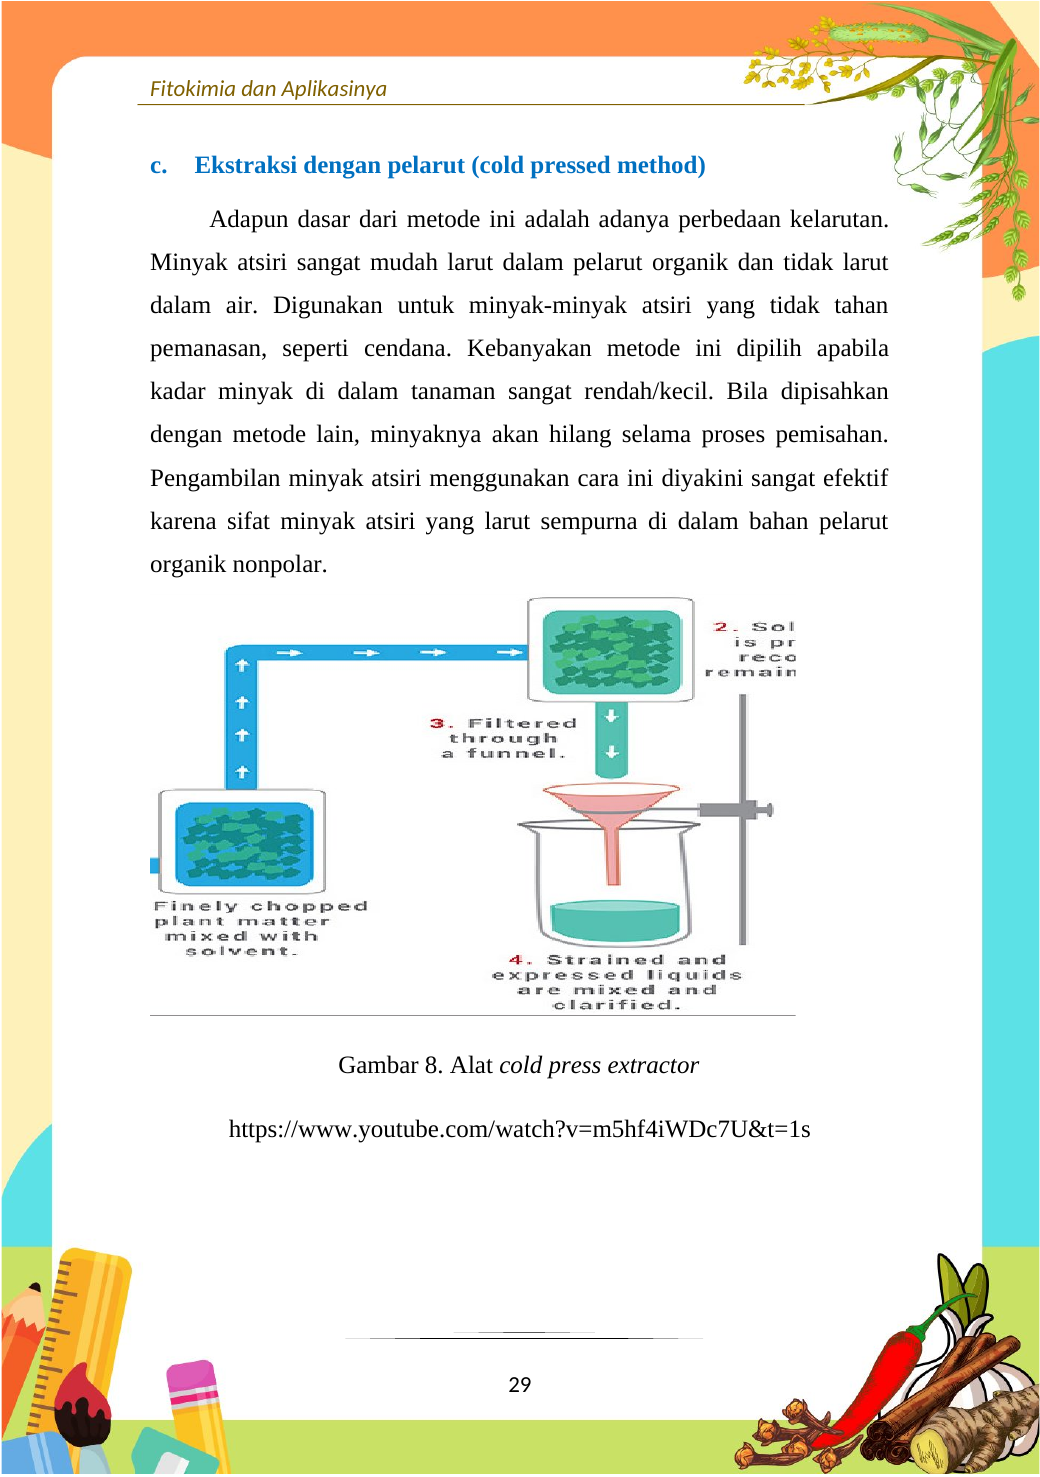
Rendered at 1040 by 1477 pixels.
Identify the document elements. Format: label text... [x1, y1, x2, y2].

text Gambar 8. Alat cold press extractor [150, 1051, 889, 1079]
text Adapun dasar dari metode ini adalah adanya perbedaan kelarutan. Minyak atsiri sangat mudah larut dalam pelarut organik dan tidak larut dalam air. Digunakan untuk minyak-minyak atsiri yang tidak tahan pemanasan, seperti cendana. Kebanyakan metode ini dipilih apabila kadar minyak di dalam tanaman sangat rendah/kecil. Bila dipisahkan dengan metode lain, minyaknya akan hilang selama proses pemisahan. Pengambilan minyak atsiri menggunakan cara ini diyakini sangat efektif karena sifat minyak atsiri yang larut sempurna di dalam bahan pelarut organik nonpolar. [150, 204, 889, 578]
subtitle Ekstraksi dengan pelarut (cold pressed method) [150, 150, 889, 179]
picture [1, 1, 1040, 1474]
text https://www.youtube.com/watch?v=m5hf4iWDc7U&t=1s [150, 1114, 889, 1143]
